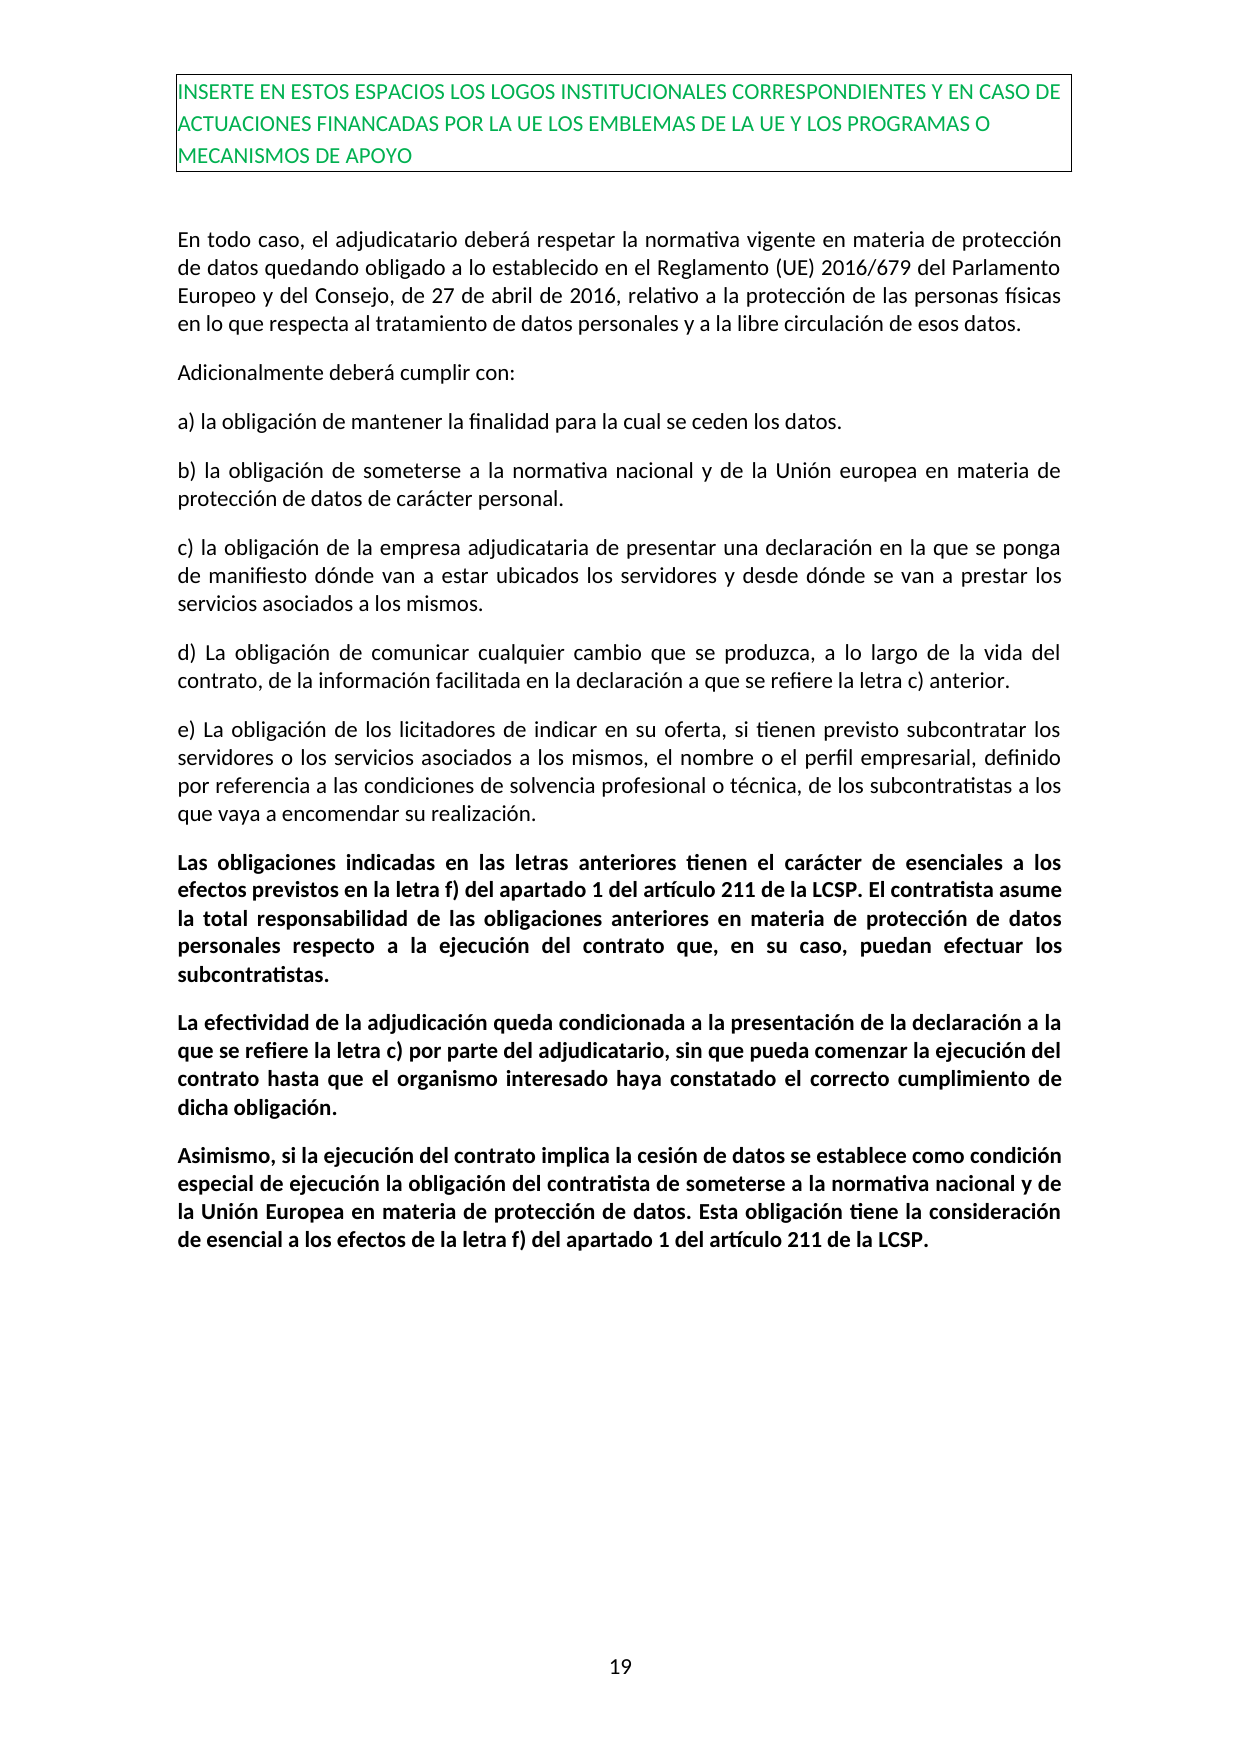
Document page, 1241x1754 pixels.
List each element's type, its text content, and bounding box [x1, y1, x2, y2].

text Adicionalmente deberá cumplir con: [177, 358, 1063, 386]
text e) La obligación de los licitadores de indicar en su oferta, si tienen previsto subcontratar los servidores o los servicios asociados a los mismos, el nombre o el perfil empresarial, definido por referencia a las condiciones de solvencia profesional o técnica, de los subcontratistas a los que vaya a encomendar su realización. [177, 715, 1063, 827]
text En todo caso, el adjudicatario deberá respetar la normativa vigente en materia de protección de datos quedando obligado a lo establecido en el Reglamento (UE) 2016/679 del Parlamento Europeo y del Consejo, de 27 de abril de 2016, relativo a la protección de las personas físicas en lo que respecta al tratamiento de datos personales y a la libre circulación de esos datos. [177, 225, 1063, 337]
text c) la obligación de la empresa adjudicataria de presentar una declaración en la que se ponga de manifiesto dónde van a estar ubicados los servidores y desde dónde se van a prestar los servicios asociados a los mismos. [177, 533, 1063, 617]
text b) la obligación de someterse a la normativa nacional y de la Unión europea en materia de protección de datos de carácter personal. [177, 456, 1063, 512]
text La efectividad de la adjudicación queda condicionada a la presentación de la declaración a la que se refiere la letra c) por parte del adjudicatario, sin que pueda comenzar la ejecución del contrato hasta que el organismo interesado haya constatado el correcto cumplimiento de dicha obligación. [177, 1008, 1063, 1121]
text d) La obligación de comunicar cualquier cambio que se produzca, a lo largo de la vida del contrato, de la información facilitada en la declaración a que se refiere la letra c) anterior. [177, 638, 1063, 694]
text Las obligaciones indicadas en las letras anteriores tienen el carácter de esenciales a los efectos previstos en la letra f) del apartado 1 del artículo 211 de la LCSP. El contratista asume la total responsabilidad de las obligaciones anteriores en materia de protección de datos personales respecto a la ejecución del contrato que, en su caso, puedan efectuar los subcontratistas. [177, 848, 1063, 988]
text a) la obligación de mantener la finalidad para la cual se ceden los datos. [177, 407, 1063, 435]
text Asimismo, si la ejecución del contrato implica la cesión de datos se establece como condición especial de ejecución la obligación del contratista de someterse a la normativa nacional y de la Unión Europea en materia de protección de datos. Esta obligación tiene la consideración de esencial a los efectos de la letra f) del apartado 1 del artículo 211 de la LCSP. [177, 1141, 1063, 1253]
